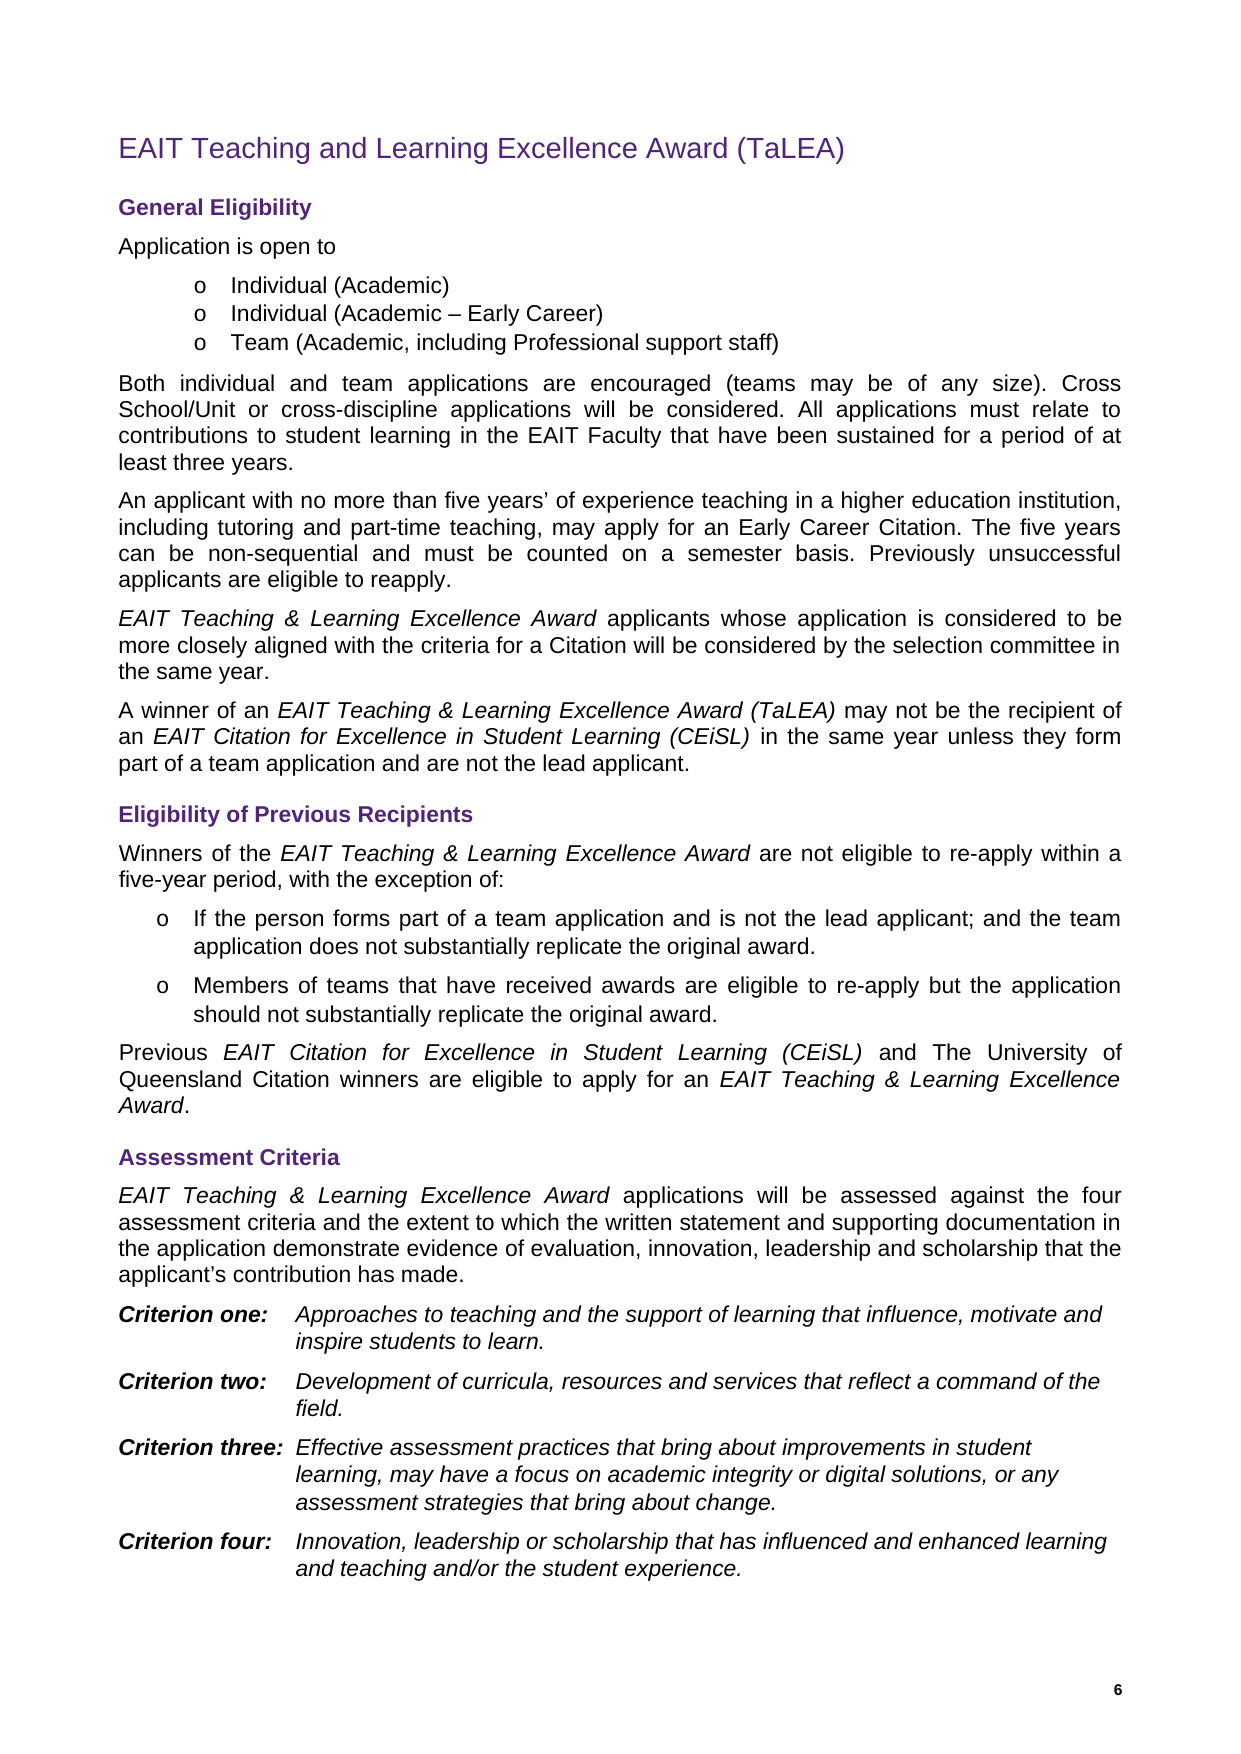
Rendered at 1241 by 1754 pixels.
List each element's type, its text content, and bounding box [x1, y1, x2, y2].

text Winners of the EAIT Teaching & Learning Excellence Award are not eligible to re-apply within a five-year period, with the exception of: [118, 840, 1122, 892]
text Criterion two: Development of curricula, resources and services that reflect a command of the field. [118, 1367, 1122, 1421]
text Previous EAIT Citation for Excellence in Student Learning (CEiSL) and The University of Queensland Citation winners are eligible to apply for an EAIT Teaching & Learning Excellence Award. [118, 1039, 1122, 1118]
text Application is open to [118, 233, 1122, 259]
list Individual (Academic) [193, 272, 1122, 300]
list Individual (Academic – Early Career) [193, 300, 1122, 329]
text EAIT Teaching & Learning Excellence Award applicants whose application is considered to be more closely aligned with the criteria for a Citation will be considered by the selection committee in the same year. [118, 605, 1122, 684]
text An applicant with no more than five years’ of experience teaching in a higher education institution, including tutoring and part-time teaching, may apply for an Early Career Citation. The five years can be non-sequential and must be counted on a semester basis. Previously unsuccessful applicants are eligible to reapply. [118, 487, 1122, 593]
text Both individual and team applications are encouraged (teams may be of any size). Cross School/Unit or cross-discipline applications will be considered. All applications must relate to contributions to student learning in the EAIT Faculty that have been sustained for a period of at least three years. [118, 369, 1122, 475]
text Criterion four: Innovation, leadership or scholarship that has influenced and enhanced learning and teaching and/or the student experience. [118, 1527, 1122, 1581]
subtitle Assessment Criteria [118, 1143, 1122, 1170]
subtitle EAIT Teaching and Learning Excellence Award (TaLEA) [118, 131, 1122, 164]
list If the person forms part of a team application and is not the lead applicant; and the team application does not substantially replicate the original award. [156, 905, 1122, 960]
subtitle Eligibility of Previous Recipients [118, 801, 1122, 827]
text Criterion one: Approaches to teaching and the support of learning that influence, motivate and inspire students to learn. [118, 1300, 1122, 1354]
list Members of teams that have received awards are eligible to re-apply but the application should not substantially replicate the original award. [156, 972, 1122, 1027]
text Criterion three: Effective assessment practices that bring about improvements in student learning, may have a focus on academic integrity or digital solutions, or any assessment strategies that bring about change. [118, 1433, 1122, 1515]
subtitle General Eligibility [118, 194, 1122, 221]
list Team (Academic, including Professional support staff) [193, 329, 1122, 357]
text A winner of an EAIT Teaching & Learning Excellence Award (TaLEA) may not be the recipient of an EAIT Citation for Excellence in Student Learning (CEiSL) in the same year unless they form part of a team application and are not the lead applicant. [118, 697, 1122, 776]
text EAIT Teaching & Learning Excellence Award applications will be assessed against the four assessment criteria and the extent to which the written statement and supporting documentation in the application demonstrate evidence of evaluation, innovation, leadership and scholarship that the applicant’s contribution has made. [118, 1182, 1122, 1288]
